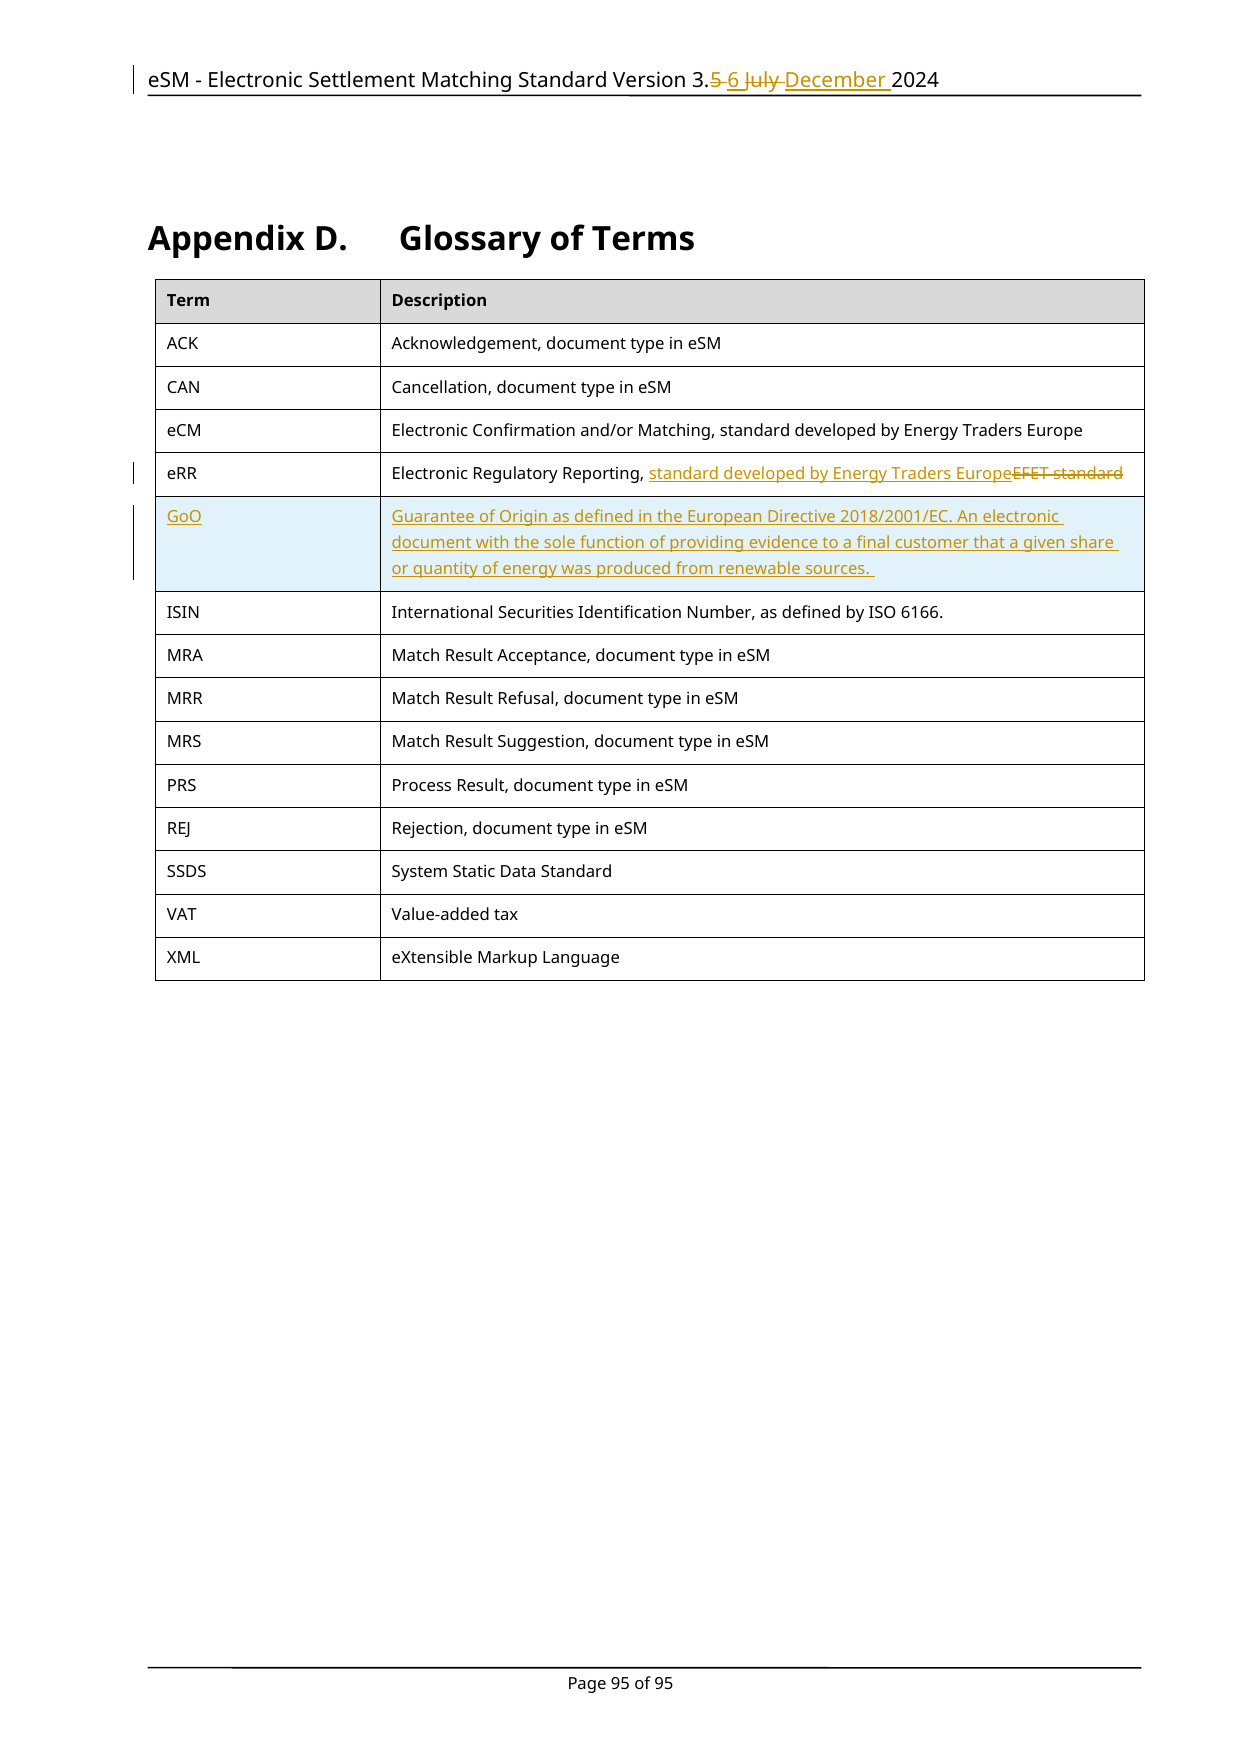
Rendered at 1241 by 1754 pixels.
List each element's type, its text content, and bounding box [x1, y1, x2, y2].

table_cell Value-added tax [381, 895, 1144, 937]
table_cell ACK [156, 324, 380, 366]
table_cell Match Result Refusal, document type in eSM [381, 678, 1144, 721]
table_cell VAT [156, 895, 380, 937]
table_cell Electronic Confirmation and/or Matching, standard developed by Energy Traders Europe [381, 410, 1144, 452]
table_cell Acknowledgement, document type in eSM [381, 324, 1144, 366]
table_header Description [381, 280, 1144, 323]
table_cell eXtensible Markup Language [381, 938, 1144, 980]
table_header Term [156, 280, 380, 323]
table_cell REJ [156, 808, 380, 850]
table_cell eCM [156, 410, 380, 452]
table_cell MRR [156, 678, 380, 721]
table_cell MRS [156, 722, 380, 764]
table_cell eRR [156, 453, 380, 496]
table_cell Rejection, document type in eSM [381, 808, 1144, 850]
table_cell International Securities Identification Number, as defined by ISO 6166. [381, 592, 1144, 634]
table_cell System Static Data Standard [381, 851, 1144, 893]
table_cell Electronic Regulatory Reporting, [381, 453, 1144, 496]
table_cell Match Result Suggestion, document type in eSM [381, 722, 1144, 764]
table_cell Process Result, document type in eSM [381, 765, 1144, 807]
table_cell CAN [156, 367, 380, 409]
text Glossary of Terms [148, 215, 1122, 260]
table_cell MRA [156, 635, 380, 677]
table_cell PRS [156, 765, 380, 807]
table_cell XML [156, 938, 380, 980]
table_cell Cancellation, document type in eSM [381, 367, 1144, 409]
table_cell Match Result Acceptance, document type in eSM [381, 635, 1144, 677]
table_cell SSDS [156, 851, 380, 893]
table_cell ISIN [156, 592, 380, 634]
